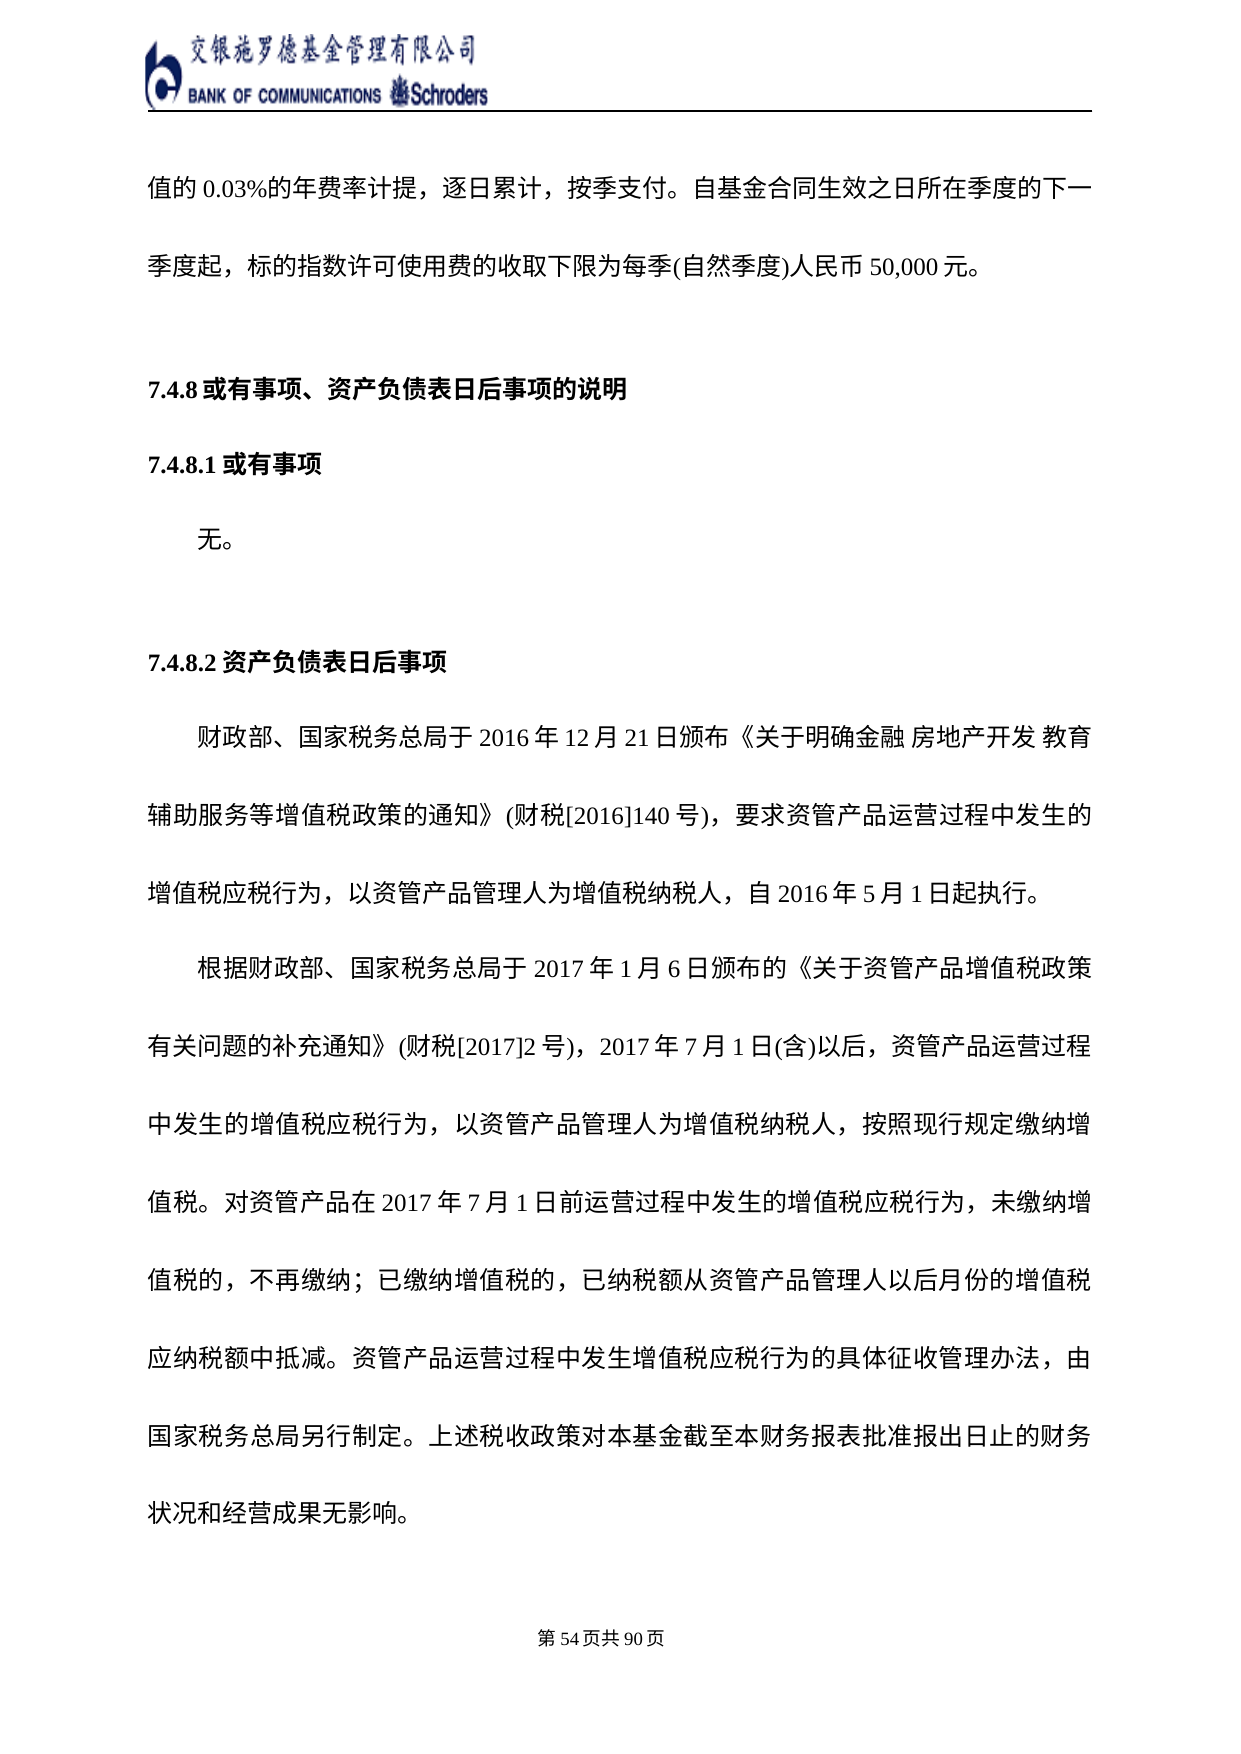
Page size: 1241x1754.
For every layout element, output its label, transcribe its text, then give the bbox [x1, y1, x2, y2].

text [148, 154, 1092, 297]
text 无。 [148, 505, 1092, 570]
picture [145, 34, 488, 110]
subtitle 7.4.8.2 资产负债表日后事项 [148, 628, 1092, 693]
text 财政部、国家税务总局于2016年12月21日颁布《关于明确金融 房地产开发 教育辅助服务等增值税政策的通知》(财税[2016]140号)，要求资管产品运营过程中发生的增值税应税行为，以资管产品管理人为增值税纳税人，自2016年5月1日起执行。 [148, 703, 1092, 924]
subtitle 7.4.8或有事项、资产负债表日后事项的说明 [148, 355, 1092, 420]
subtitle 7.4.8.1 或有事项 [148, 430, 1092, 495]
text 根据财政部、国家税务总局于2017年1月6日颁布的《关于资管产品增值税政策有关问题的补充通知》(财税[2017]2号)，2017年7月1日(含)以后，资管产品运营过程中发生的增值税应税行为，以资管产品管理人为增值税纳税人，按照现行规定缴纳增值税。对资管产品在2017年7月1日前运营过程中发生的增值税应税行为，未缴纳增值税的，不再缴纳；已缴纳增值税的，已纳税额从资管产品管理人以后月份的增值税应纳税额中抵减。资管产品运营过程中发生增值税应税行为的具体征收管理办法，由国家税务总局另行制定。上述税收政策对本基金截至本财务报表批准报出日止的财务状况和经营成果无影响。 [148, 934, 1092, 1544]
